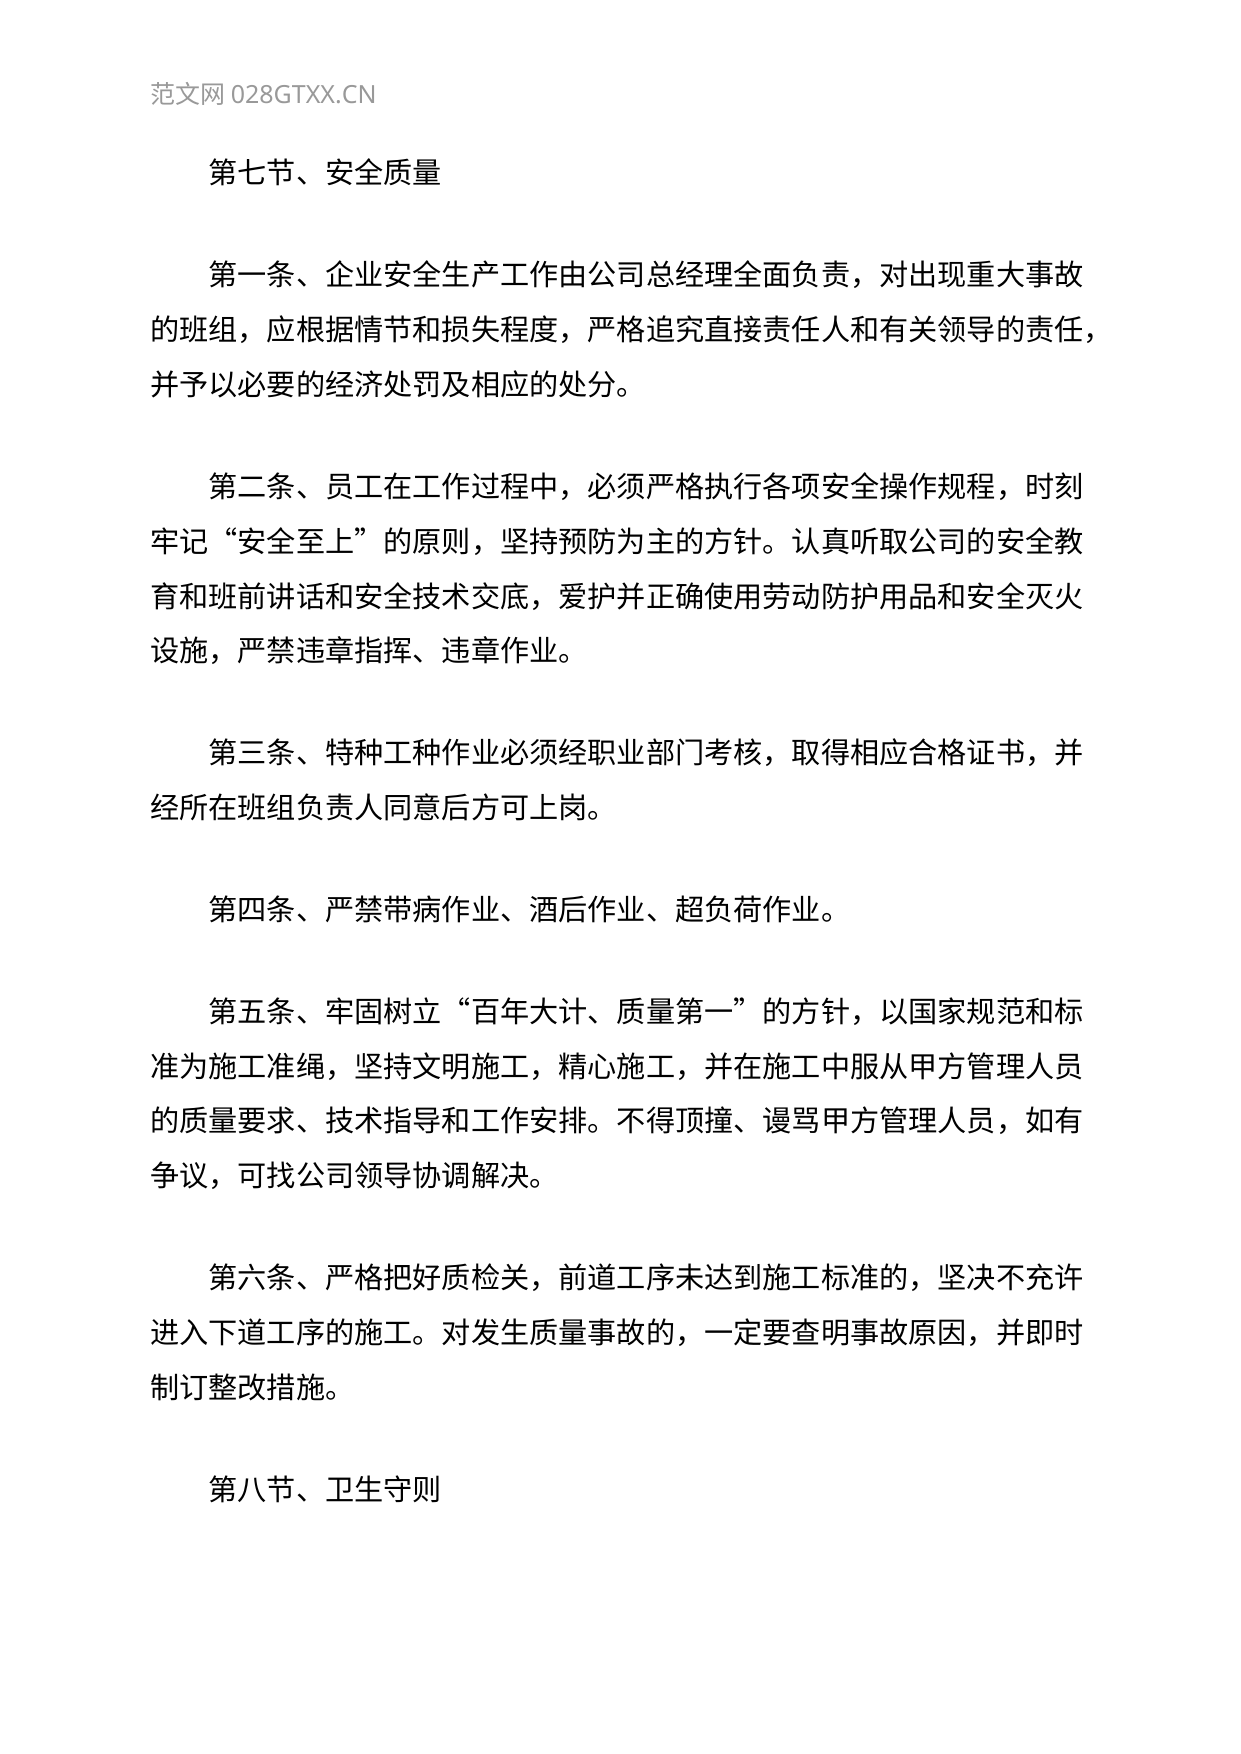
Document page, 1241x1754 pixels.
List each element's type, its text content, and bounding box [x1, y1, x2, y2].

text 第七节、安全质量 [150, 150, 1090, 192]
text 第二条、员工在工作过程中，必须严格执行各项安全操作规程，时刻牢记“安全至上”的原则，坚持预防为主的方针。认真听取公司的安全教育和班前讲话和安全技术交底，爱护并正确使用劳动防护用品和安全灭火设施，严禁违章指挥、违章作业。 [150, 463, 1090, 670]
text 第三条、特种工种作业必须经职业部门考核，取得相应合格证书，并经所在班组负责人同意后方可上岗。 [150, 730, 1090, 827]
text 第六条、严格把好质检关，前道工序未达到施工标准的，坚决不充许进入下道工序的施工。对发生质量事故的，一定要查明事故原因，并即时制订整改措施。 [150, 1255, 1090, 1407]
text 第一条、企业安全生产工作由公司总经理全面负责，对出现重大事故的班组，应根据情节和损失程度，严格追究直接责任人和有关领导的责任，并予以必要的经济处罚及相应的处分。 [150, 252, 1090, 404]
text 第八节、卫生守则 [150, 1466, 1090, 1508]
text 第五条、牢固树立“百年大计、质量第一”的方针，以国家规范和标准为施工准绳，坚持文明施工，精心施工，并在施工中服从甲方管理人员的质量要求、技术指导和工作安排。不得顶撞、谩骂甲方管理人员，如有争议，可找公司领导协调解决。 [150, 988, 1090, 1195]
text 第四条、严禁带病作业、酒后作业、超负荷作业。 [150, 886, 1090, 929]
